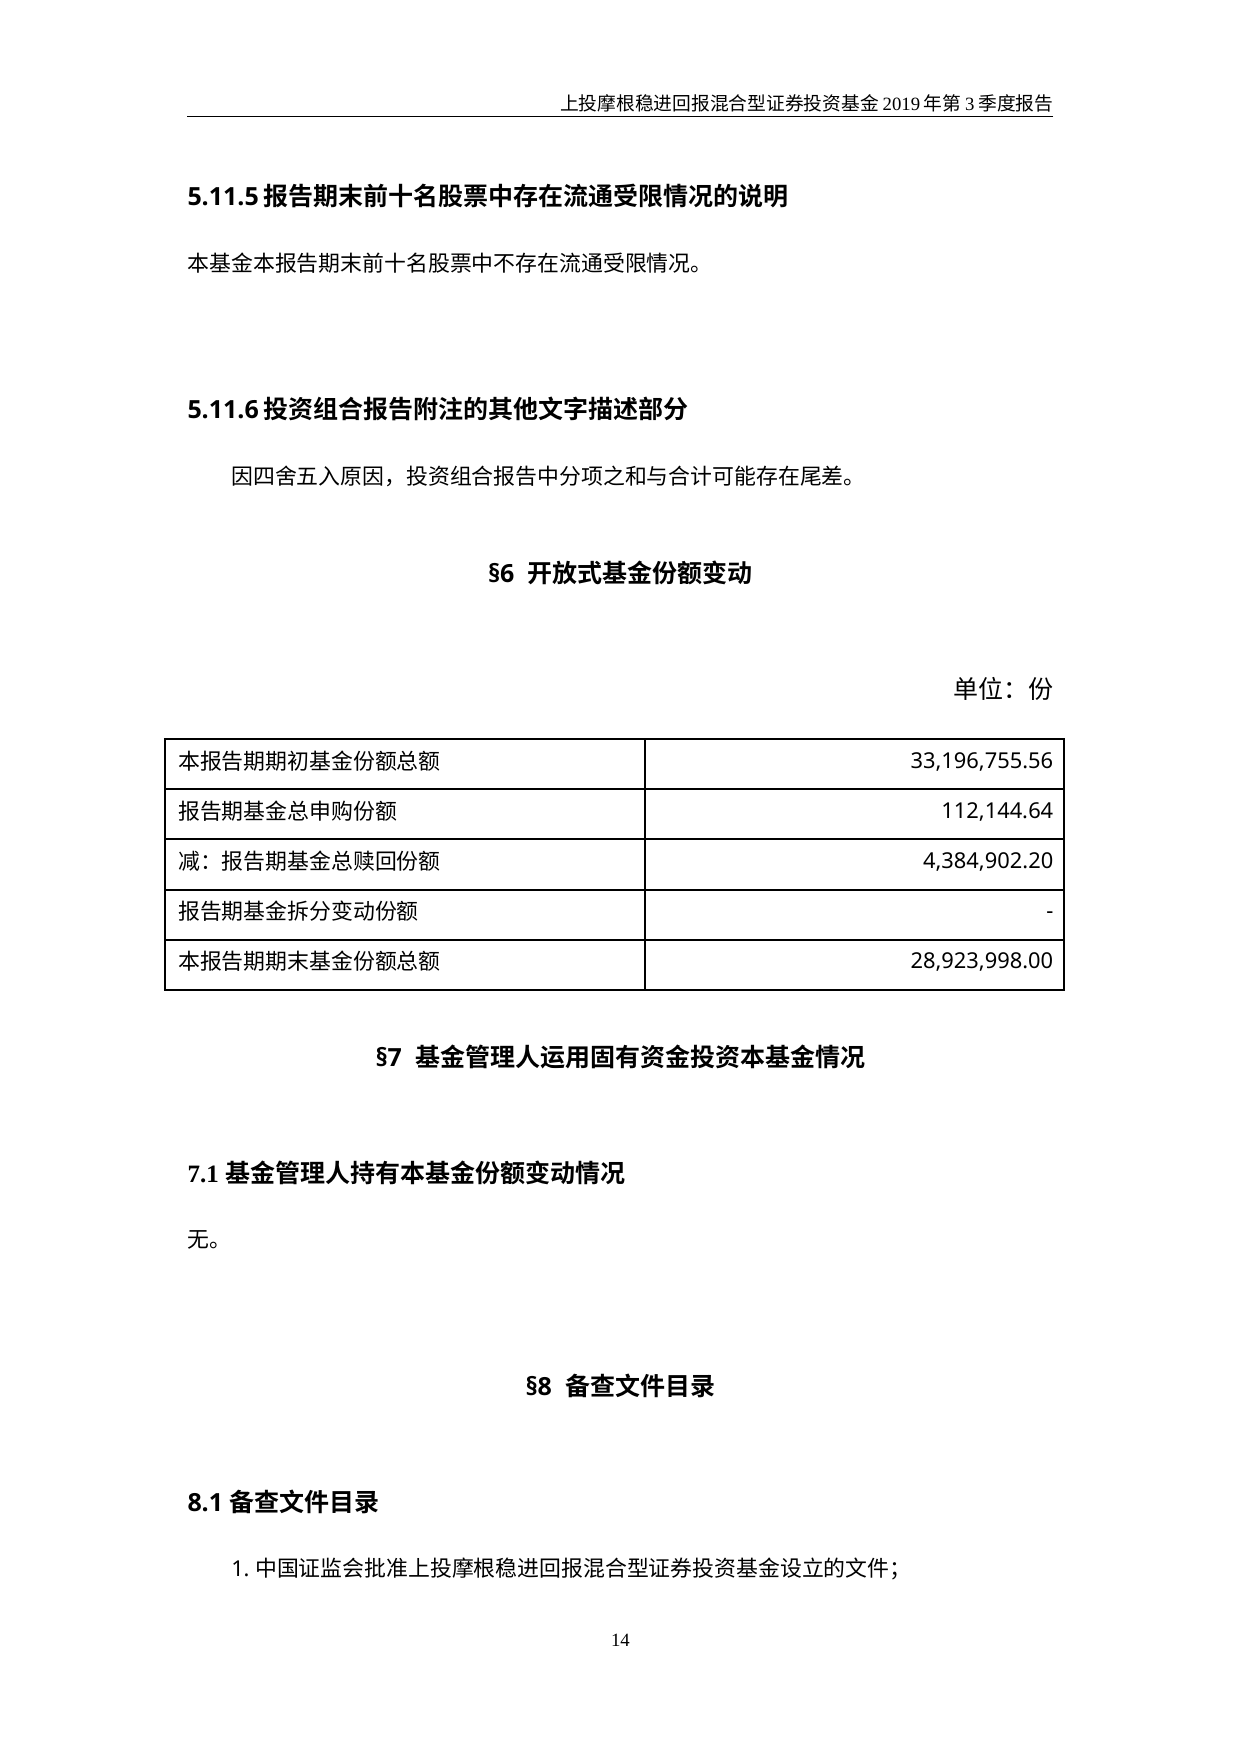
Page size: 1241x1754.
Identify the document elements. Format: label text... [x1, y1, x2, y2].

text 1. 中国证监会批准上投摩根稳进回报混合型证券投资基金设立的文件； [187, 1551, 1053, 1583]
text 7.1 基金管理人持有本基金份额变动情况 [187, 1139, 1053, 1204]
text 5.11.6投资组合报告附注的其他文字描述部分 [187, 375, 1053, 440]
table_cell 28,923,998.00 [646, 941, 1063, 989]
text 无。 [187, 1222, 1053, 1254]
table_cell 报告期基金拆分变动份额 [166, 891, 644, 938]
subtitle §8 备查文件目录 [187, 1352, 1053, 1417]
table_cell 112,144.64 [646, 790, 1063, 838]
table_header 33,196,755.56 [646, 740, 1063, 788]
text 8.1 备查文件目录 [187, 1468, 1053, 1533]
table_cell 报告期基金总申购份额 [166, 790, 644, 838]
table_header 本报告期期初基金份额总额 [166, 740, 644, 788]
subtitle §6 开放式基金份额变动 [187, 539, 1053, 604]
text 单位：份 [189, 655, 1053, 720]
table_cell 本报告期期末基金份额总额 [166, 941, 644, 989]
table_cell - [646, 891, 1063, 938]
table_cell 4,384,902.20 [646, 840, 1063, 888]
subtitle §7 基金管理人运用固有资金投资本基金情况 [187, 1023, 1053, 1088]
text 本基金本报告期末前十名股票中不存在流通受限情况。 [187, 245, 1053, 278]
text 因四舍五入原因，投资组合报告中分项之和与合计可能存在尾差。 [187, 458, 1053, 491]
table_cell 减：报告期基金总赎回份额 [166, 840, 644, 888]
text 5.11.5报告期末前十名股票中存在流通受限情况的说明 [187, 162, 1053, 227]
